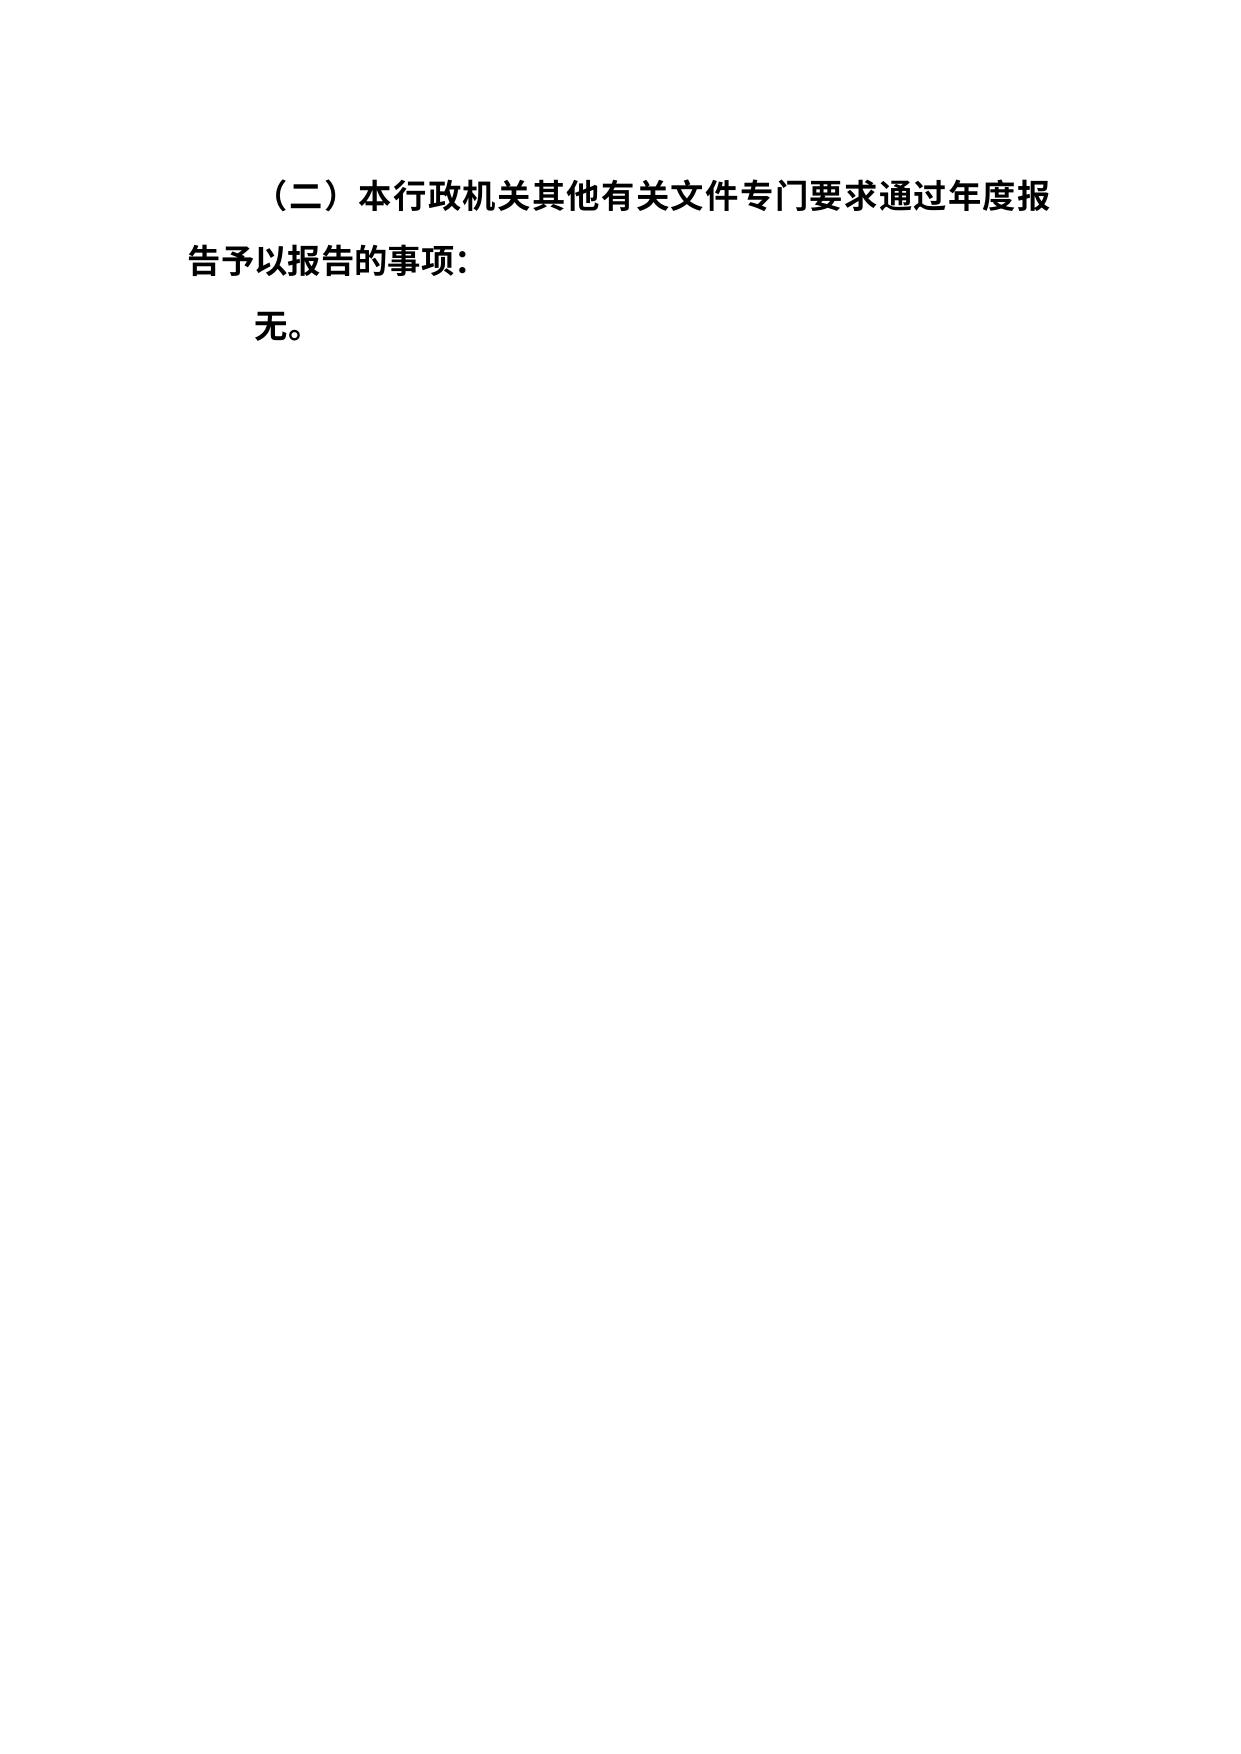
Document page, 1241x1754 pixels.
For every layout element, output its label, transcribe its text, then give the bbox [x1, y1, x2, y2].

text 无。 [187, 292, 1053, 357]
text （二）本行政机关其他有关文件专门要求通过年度报告予以报告的事项： [187, 162, 1053, 292]
